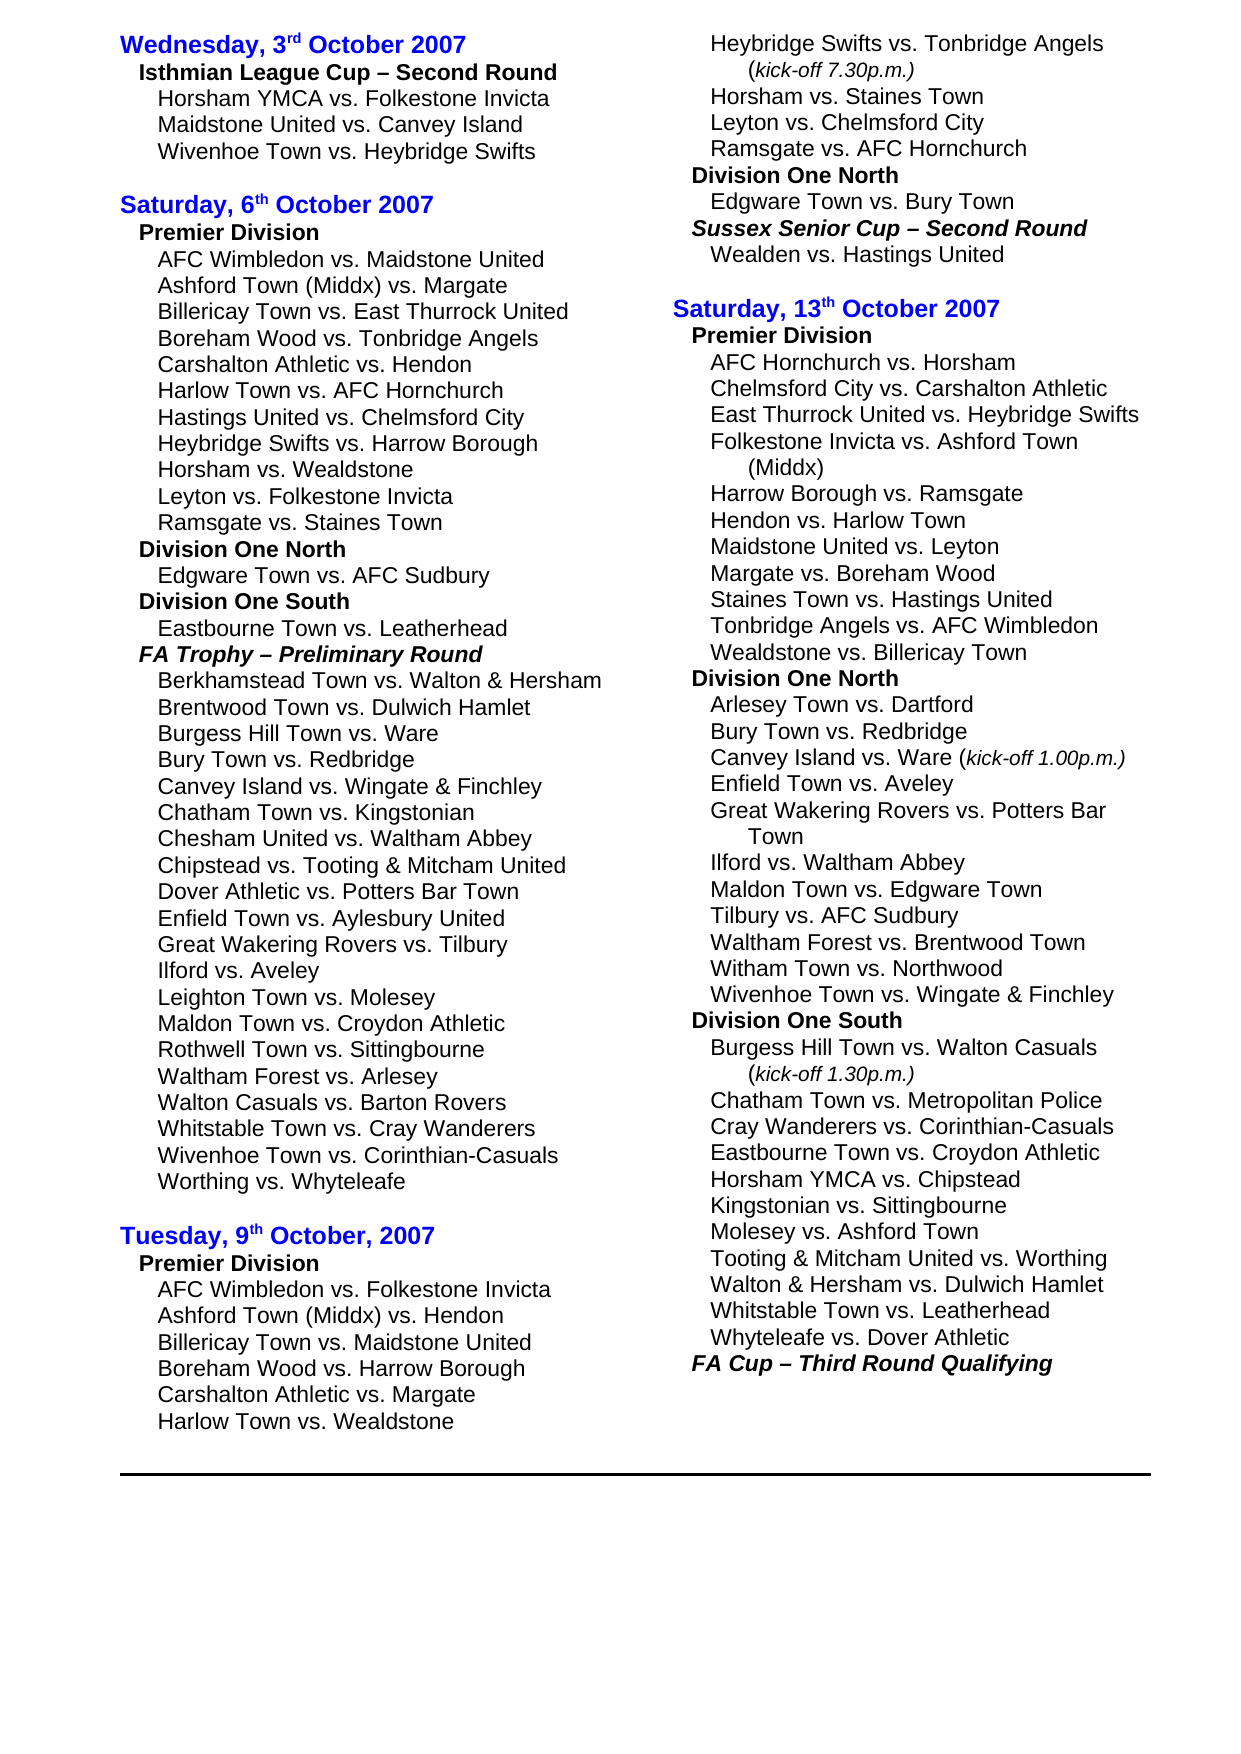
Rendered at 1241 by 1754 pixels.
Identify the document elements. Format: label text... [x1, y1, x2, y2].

text Carshalton Athletic vs. Hendon [157, 351, 598, 377]
text vs. Corinthian-Casuals [157, 1142, 614, 1168]
text vs. Arlesey [157, 1063, 614, 1089]
text Division One North [691, 665, 1150, 691]
text Division One North [139, 536, 598, 562]
text Bury Town vs. Redbridge [157, 746, 614, 773]
text Molesey vs. [710, 1218, 1150, 1245]
text Chesham United vs. Abbey [157, 825, 614, 852]
text vs. Cray Wanderers [157, 1115, 614, 1142]
text Tilbury vs. AFC [710, 902, 1150, 928]
text Leyton vs. Folkestone Invicta [157, 483, 598, 509]
text vs. Aylesbury United [157, 904, 614, 931]
text vs. Croydon Athletic [710, 1139, 1150, 1166]
text vs. Ware [157, 720, 614, 746]
text Billericay Town vs. United [157, 298, 598, 325]
text vs. Croydon Athletic [157, 1010, 614, 1036]
text vs. [710, 928, 1150, 955]
text Maidstone United vs. [157, 111, 598, 138]
text Horsham vs. [710, 83, 1150, 109]
text Wealdstone vs. Billericay Town [710, 638, 1150, 665]
text vs. Whyteleafe [157, 1168, 614, 1194]
text Ilford vs. Aveley [157, 957, 614, 983]
text vs. Carshalton Athletic [710, 375, 1150, 401]
text vs. Leatherhead [710, 1297, 1150, 1324]
text vs. [710, 691, 1150, 718]
text Division One North [691, 162, 1150, 188]
text vs. Kingstonian [157, 799, 614, 825]
text Isthmian League Cup – Second Round [139, 59, 598, 85]
text Tooting & Mitcham United vs. [710, 1245, 1150, 1271]
text Horsham YMCA vs. Chipstead [710, 1166, 1150, 1192]
text AFC Wimbledon vs. United [157, 246, 598, 272]
text vs. Wealdstone [157, 1408, 598, 1434]
text Heybridge Swifts vs. Borough [157, 430, 598, 456]
text AFC Hornchurch vs. Horsham [710, 349, 1150, 375]
text vs. Boreham Wood [710, 559, 1150, 586]
text Athletic vs. [157, 878, 614, 904]
text United vs. [157, 404, 598, 430]
text Ramsgate vs. [157, 509, 598, 536]
text Senior Cup – Second Round [691, 214, 1150, 241]
text Division One South [139, 588, 598, 614]
text Wealden vs. United [710, 241, 1150, 267]
text vs. United [710, 586, 1150, 612]
text Folkestone Invicta vs. (Middx) [710, 428, 1150, 480]
text vs. [710, 876, 1150, 902]
text vs. Wingate & Finchley [710, 981, 1150, 1007]
text Ilford vs. Abbey [710, 849, 1150, 876]
text United vs. Heybridge Swifts [710, 401, 1150, 428]
text Tuesday, 9th October, 2007 [120, 1221, 598, 1249]
text Horsham YMCA vs. Folkestone Invicta [157, 85, 598, 111]
text Cray Wanderers vs. Corinthian-Casuals [710, 1113, 1150, 1139]
text Saturday, 13th October 2007 [673, 293, 1150, 322]
text Division One South [691, 1007, 1150, 1034]
text Premier Division [139, 1249, 598, 1276]
text FA Trophy – Preliminary Round [139, 641, 598, 667]
text (Middx) vs. [157, 272, 598, 298]
text Great Wakering Rovers vs. [710, 797, 1150, 849]
text Kingstonian vs. Sittingbourne [710, 1192, 1150, 1218]
text Carshalton Athletic vs. [157, 1381, 598, 1408]
text vs. Dulwich Hamlet [157, 694, 614, 720]
text Heybridge Swifts vs. Tonbridge Angels (kick-off 7.30p.m.) [710, 30, 1150, 83]
text AFC vs. Folkestone Invicta [157, 1276, 598, 1302]
text vs. Walton & Hersham [157, 667, 614, 694]
text Wednesday, 3rd October 2007 [120, 30, 598, 59]
text Boreham Wood vs. Borough [157, 1355, 598, 1381]
text Borough vs. Ramsgate [710, 480, 1150, 507]
text United vs. Leyton [710, 533, 1150, 559]
text vs. Northwood [710, 955, 1150, 981]
text Saturday, 6th October 2007 [120, 191, 598, 219]
text vs. Sittingbourne [157, 1036, 614, 1063]
text Ramsgate vs. AFC Hornchurch [710, 135, 1150, 162]
text vs. Heybridge Swifts [157, 138, 598, 164]
text Tonbridge Angels vs. AFC [710, 612, 1150, 638]
text vs. Bury Town [710, 188, 1150, 214]
text Hendon vs. [710, 507, 1150, 533]
text Horsham vs. Wealdstone [157, 456, 598, 483]
text vs. Wingate & Finchley [157, 773, 614, 799]
text vs. AFC [157, 562, 598, 588]
text vs. Leatherhead [157, 614, 598, 641]
text Premier Division [691, 322, 1150, 349]
text vs. Metropolitan Police [710, 1087, 1150, 1113]
text Bury Town vs. Redbridge [710, 718, 1150, 744]
text (Middx) vs. Hendon [157, 1302, 598, 1328]
text Walton & Hersham vs. Dulwich Hamlet [710, 1271, 1150, 1297]
text Great Wakering Rovers vs. Tilbury [157, 931, 614, 957]
text vs. Ware (kick-off 1.00p.m.) [710, 744, 1150, 770]
text Walton Casuals vs. Barton Rovers [157, 1089, 614, 1115]
text vs. Aveley [710, 770, 1150, 797]
text Leyton vs. [710, 109, 1150, 135]
text Billericay Town vs. United [157, 1328, 598, 1355]
text Whyteleafe vs. Athletic [710, 1324, 1150, 1350]
text FA Cup – Third Round Qualifying [691, 1350, 1150, 1376]
text vs. Walton Casuals (kick-off 1.30p.m.) [710, 1034, 1150, 1087]
text Chipstead vs. Tooting & Mitcham United [157, 852, 614, 878]
text Boreham Wood vs. Tonbridge Angels [157, 325, 598, 351]
text vs. Molesey [157, 983, 614, 1010]
text Premier Division [139, 219, 598, 246]
text vs. AFC Hornchurch [157, 377, 598, 404]
